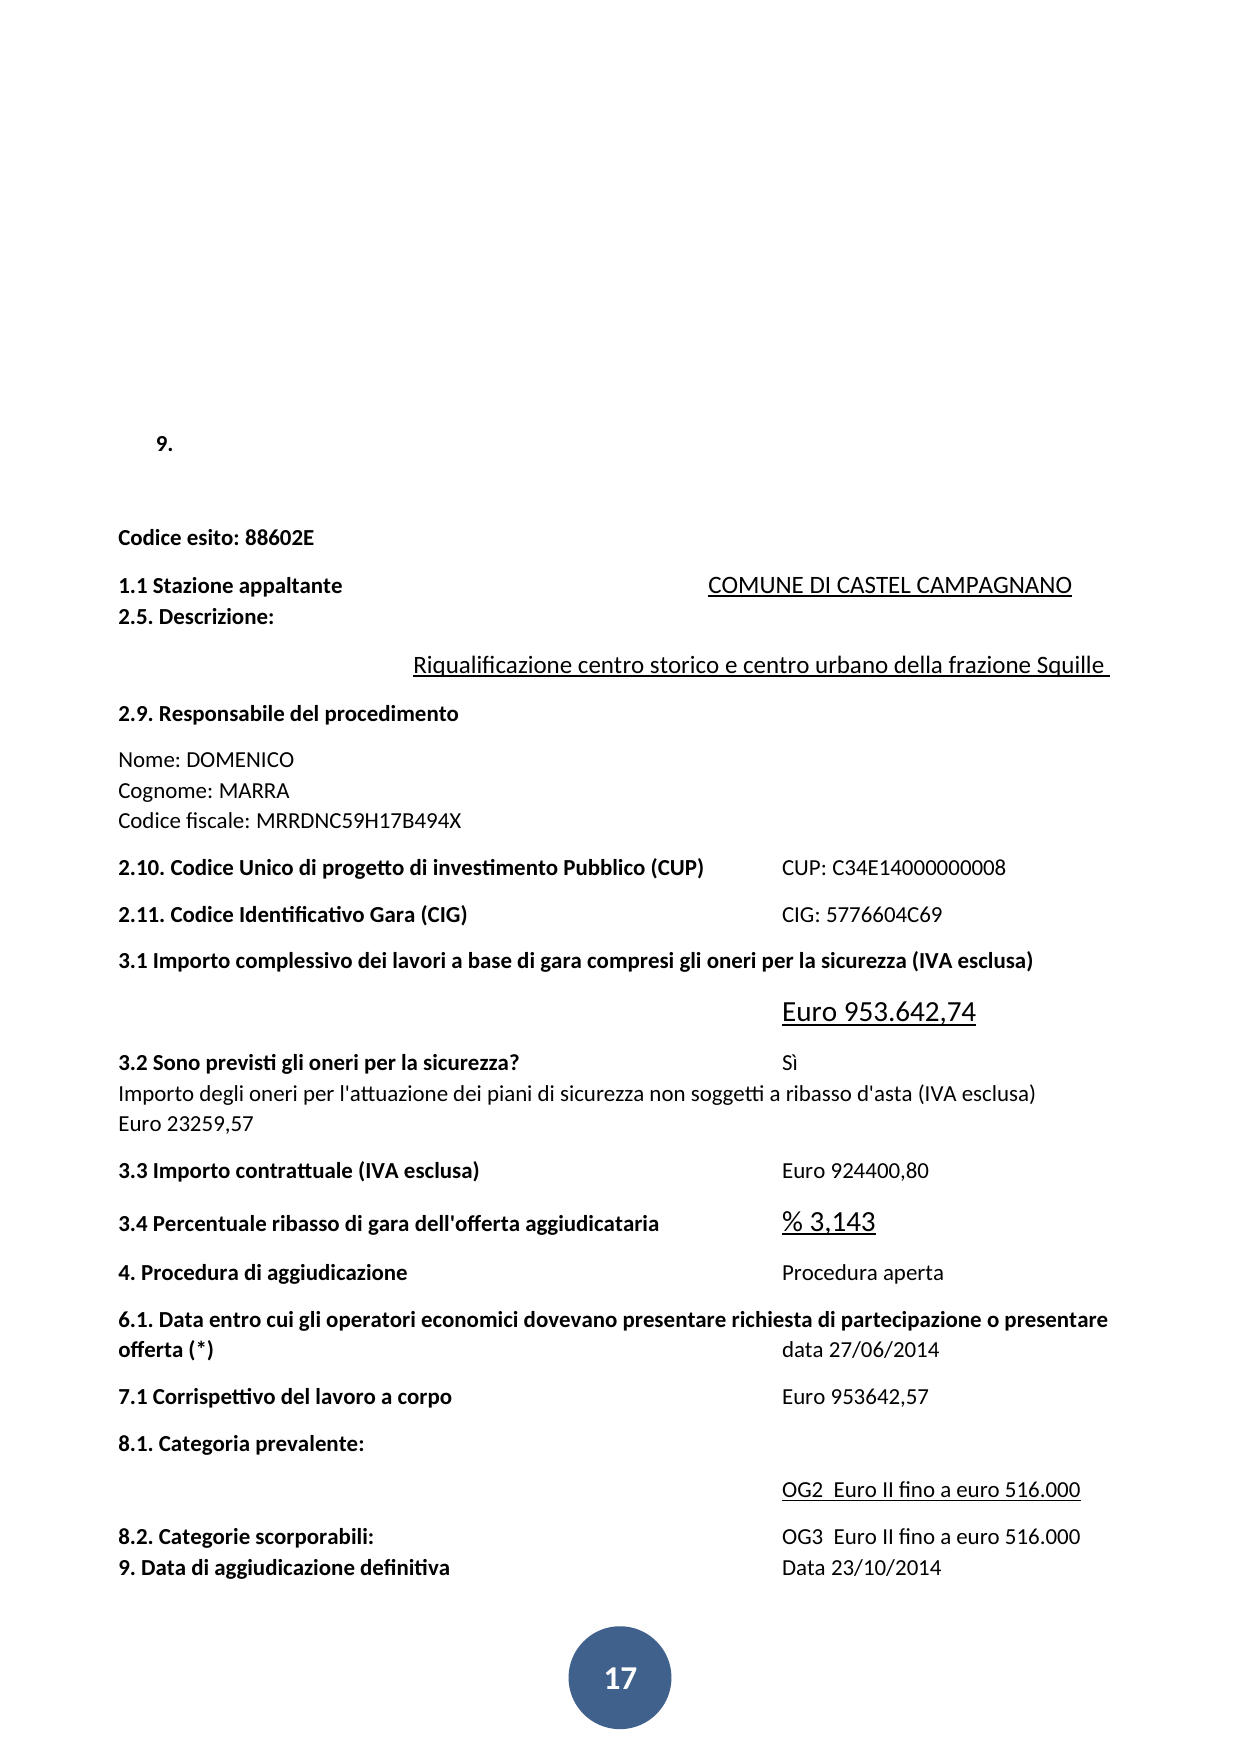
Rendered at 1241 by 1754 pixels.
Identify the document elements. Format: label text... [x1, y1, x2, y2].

text 8.1. Categoria prevalente: [118, 1429, 1122, 1457]
text 3.2 Sono previsti gli oneri per la sicurezza? Sì Importo degli oneri per l'attuazione dei piani di sicurezza non soggetti a ribasso d'asta (IVA esclusa) Euro 23259,57 [118, 1048, 1122, 1137]
text Nome: DOMENICO Cognome: MARRA Codice fiscale: MRRDNC59H17B494X [118, 746, 1122, 834]
text 2.11. Codice Identificativo Gara (CIG) CIG: 5776604C69 [118, 900, 1122, 928]
text 3.4 Percentuale ribasso di gara dell'offerta aggiudicataria % 3,143 [118, 1203, 1122, 1238]
text 4. Procedura di aggiudicazione Procedura aperta [118, 1258, 1122, 1286]
text Riqualificazione centro storico e centro urbano della frazione Squille [339, 649, 1122, 679]
text 1.1 Stazione appaltante COMUNE DI CASTEL CAMPAGNANO 2.5. Descrizione: [118, 569, 1122, 630]
text Codice esito: 88602E [118, 523, 1122, 551]
text OG2 Euro II fino a euro 516.000 [708, 1476, 1122, 1503]
text 3.1 Importo complessivo dei lavori a base di gara compresi gli oneri per la sicurezza (IVA esclusa) [118, 947, 1122, 974]
text 6.1. Data entro cui gli operatori economici dovevano presentare richiesta di partecipazione o presentare offerta (*) data 27/06/2014 [118, 1305, 1122, 1363]
text 3.3 Importo contrattuale (IVA esclusa) Euro 924400,80 [118, 1156, 1122, 1184]
text 7.1 Corrispettivo del lavoro a corpo Euro 953642,57 [118, 1382, 1122, 1410]
text 2.9. Responsabile del procedimento [118, 699, 1122, 727]
text 2.10. Codice Unico di progetto di investimento Pubblico (CUP) CUP: C34E14000000008 [118, 853, 1122, 881]
text Euro 953.642,74 [708, 993, 1122, 1029]
text 8.2. Categorie scorporabili: OG3 Euro II fino a euro 516.000 9. Data di aggiudicazione definitiva Data 23/10/2014 [118, 1522, 1122, 1581]
